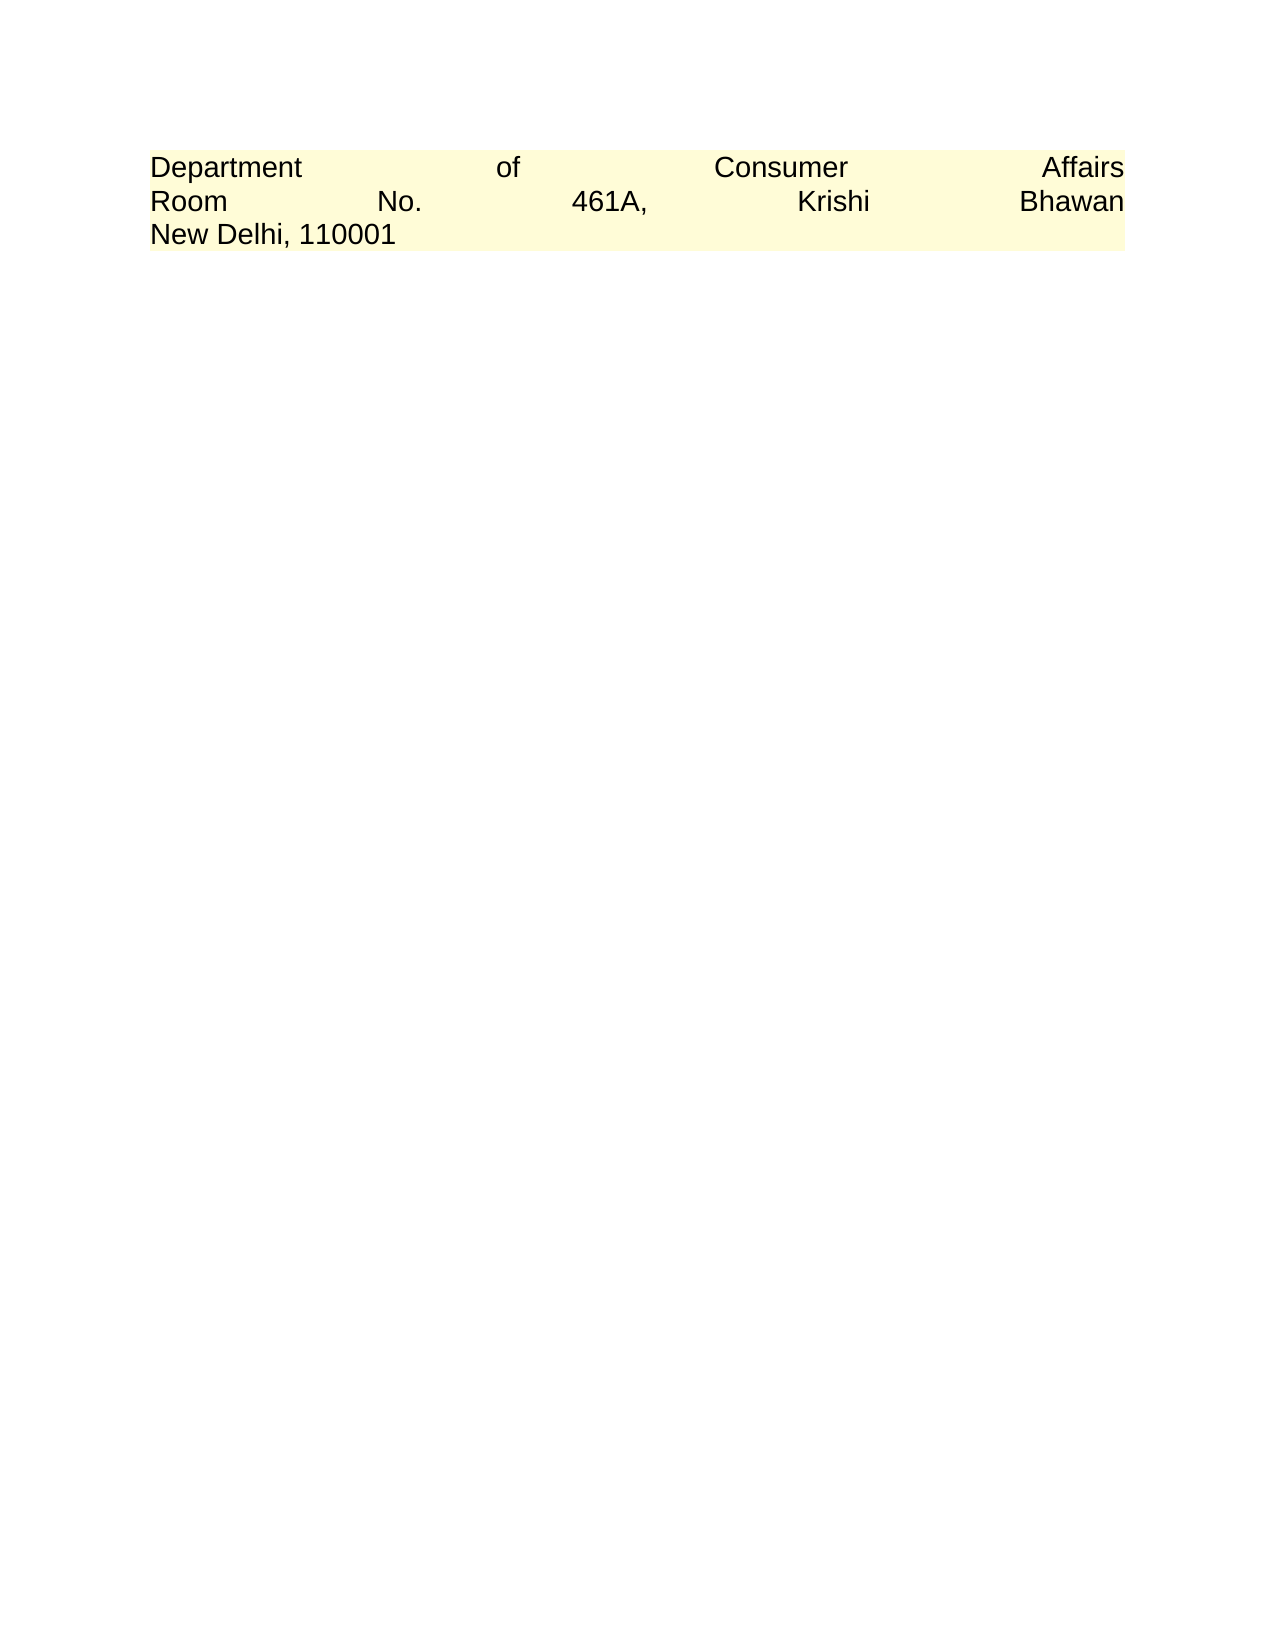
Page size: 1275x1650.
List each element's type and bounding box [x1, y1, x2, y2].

text [150, 150, 1125, 251]
